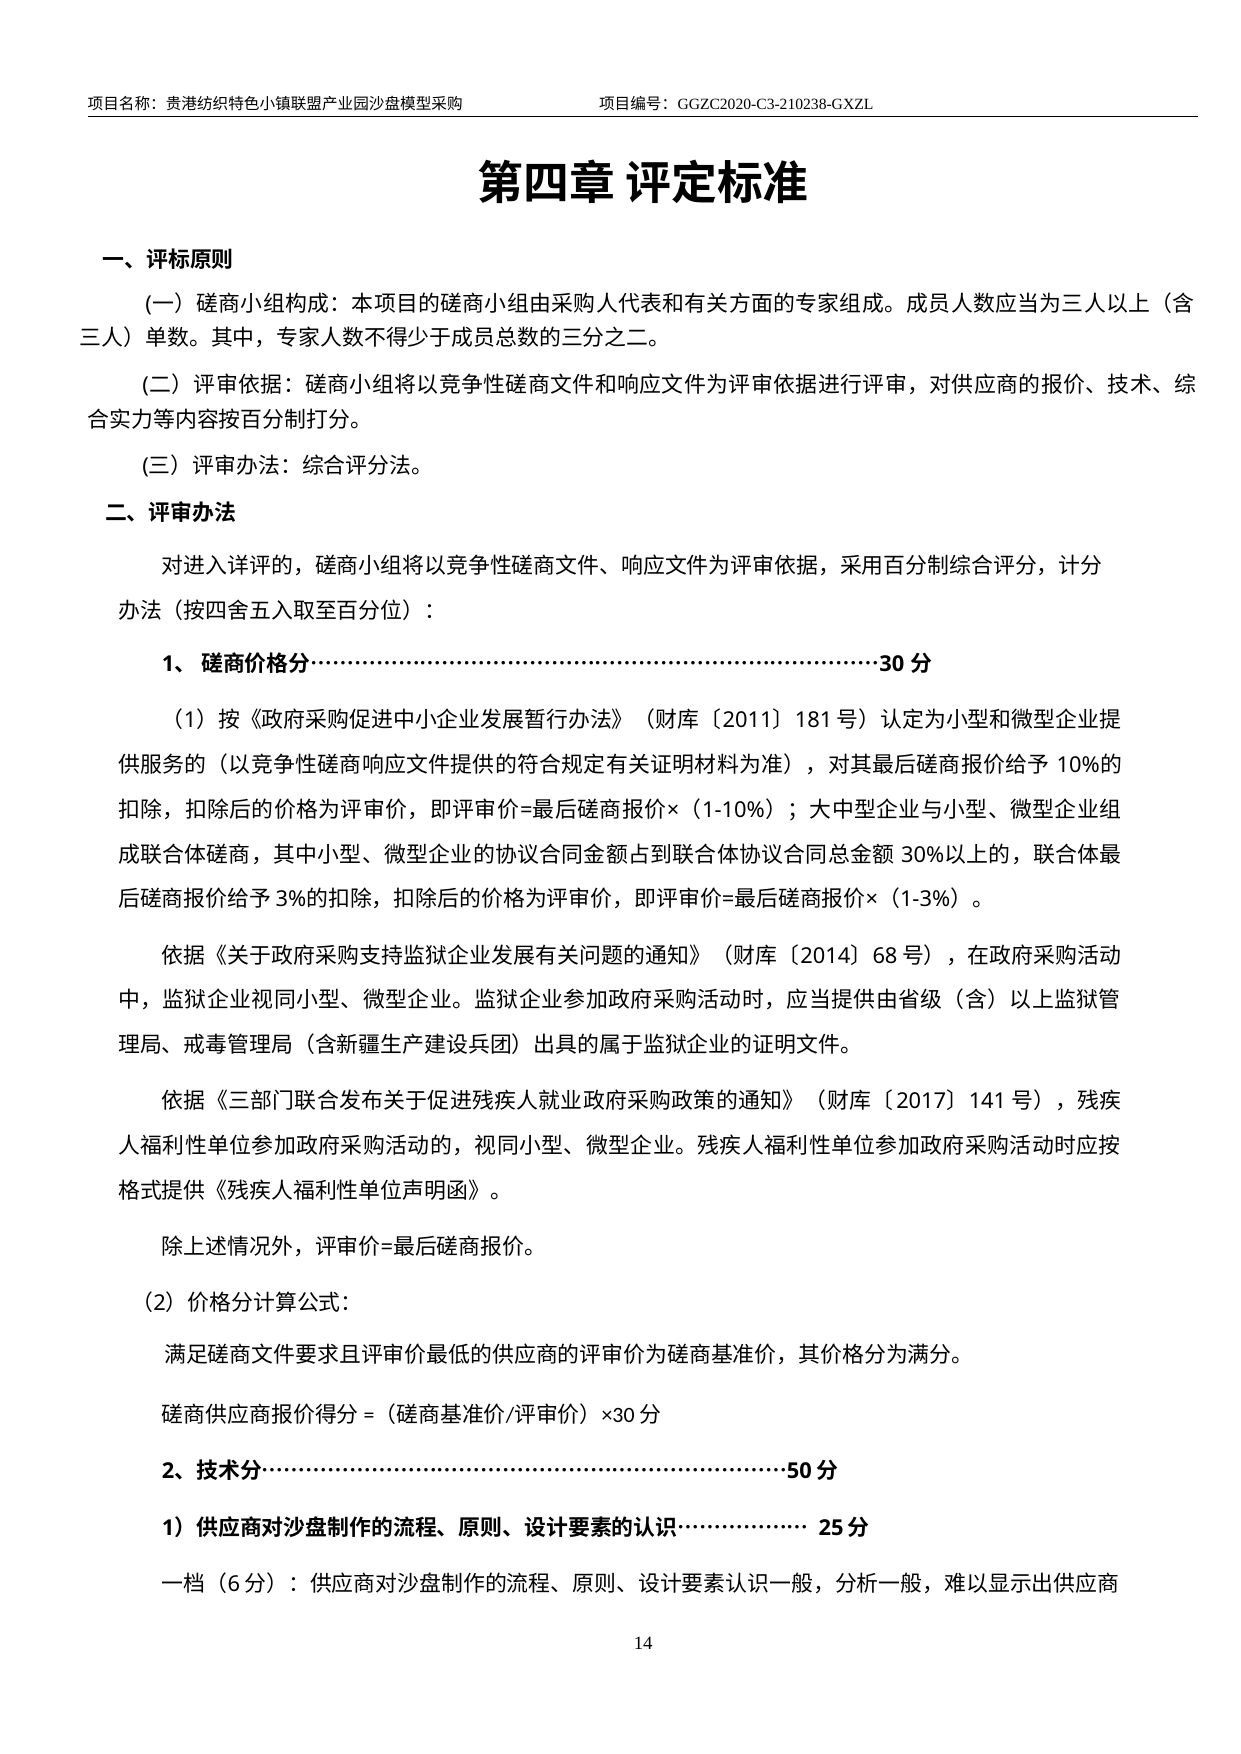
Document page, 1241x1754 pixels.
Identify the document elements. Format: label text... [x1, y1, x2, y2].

text 依据《三部门联合发布关于促进残疾人就业政府采购政策的通知》（财库〔2017〕141号），残疾人福利性单位参加政府采购活动的，视同小型、微型企业。残疾人福利性单位参加政府采购活动时应按格式提供《残疾人福利性单位声明函》。 [118, 1082, 1122, 1206]
text (一）磋商小组构成：本项目的磋商小组由采购人代表和有关方面的专家组成。成员人数应当为三人以上（含三人）单数。其中，专家人数不得少于成员总数的三分之二。 [79, 285, 1198, 353]
text 依据《关于政府采购支持监狱企业发展有关问题的通知》（财库〔2014〕68号），在政府采购活动中，监狱企业视同小型、微型企业。监狱企业参加政府采购活动时，应当提供由省级（含）以上监狱管理局、戒毒管理局（含新疆生产建设兵团）出具的属于监狱企业的证明文件。 [118, 936, 1122, 1060]
text （2）价格分计算公式： 满足磋商文件要求且评审价最低的供应商的评审价为磋商基准价，其价格分为满分。 [131, 1284, 1198, 1370]
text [118, 1565, 1122, 1599]
text 2、技术分………………………………………………………………50分 [118, 1452, 1122, 1486]
text 对进入详评的，磋商小组将以竞争性磋商文件、响应文件为评审依据，采用百分制综合评分，计分办法（按四舍五入取至百分位）： [118, 547, 1122, 626]
text (三）评审办法：综合评分法。 [87, 447, 1198, 482]
subtitle 第四章 评定标准 [87, 145, 1198, 214]
list 评标原则 [102, 241, 1122, 275]
text 磋商供应商报价得分 =（磋商基准价/评审价）×30分 [118, 1396, 1122, 1430]
text （1）按《政府采购促进中小企业发展暂行办法》（财库〔2011〕181号）认定为小型和微型企业提供服务的（以竞争性磋商响应文件提供的符合规定有关证明材料为准），对其最后磋商报价给予10%的扣除，扣除后的价格为评审价，即评审价=最后磋商报价×（1-10%）；大中型企业与小型、微型企业组成联合体磋商，其中小型、微型企业的协议合同金额占到联合体协议合同总金额30%以上的，联合体最后磋商报价给予3%的扣除，扣除后的价格为评审价，即评审价=最后磋商报价×（1-3%）。 [118, 701, 1122, 914]
text 除上述情况外，评审价=最后磋商报价。 [118, 1228, 1122, 1262]
text 二、评审办法 [83, 494, 1122, 528]
text (二）评审依据：磋商小组将以竞争性磋商文件和响应文件为评审依据进行评审，对供应商的报价、技术、综合实力等内容按百分制打分。 [87, 366, 1198, 435]
text 1、 磋商价格分……………………………………………………………………30 分 [118, 645, 1122, 679]
text 1）供应商对沙盘制作的流程、原则、设计要素的认识……………… 25分 [118, 1508, 1122, 1543]
